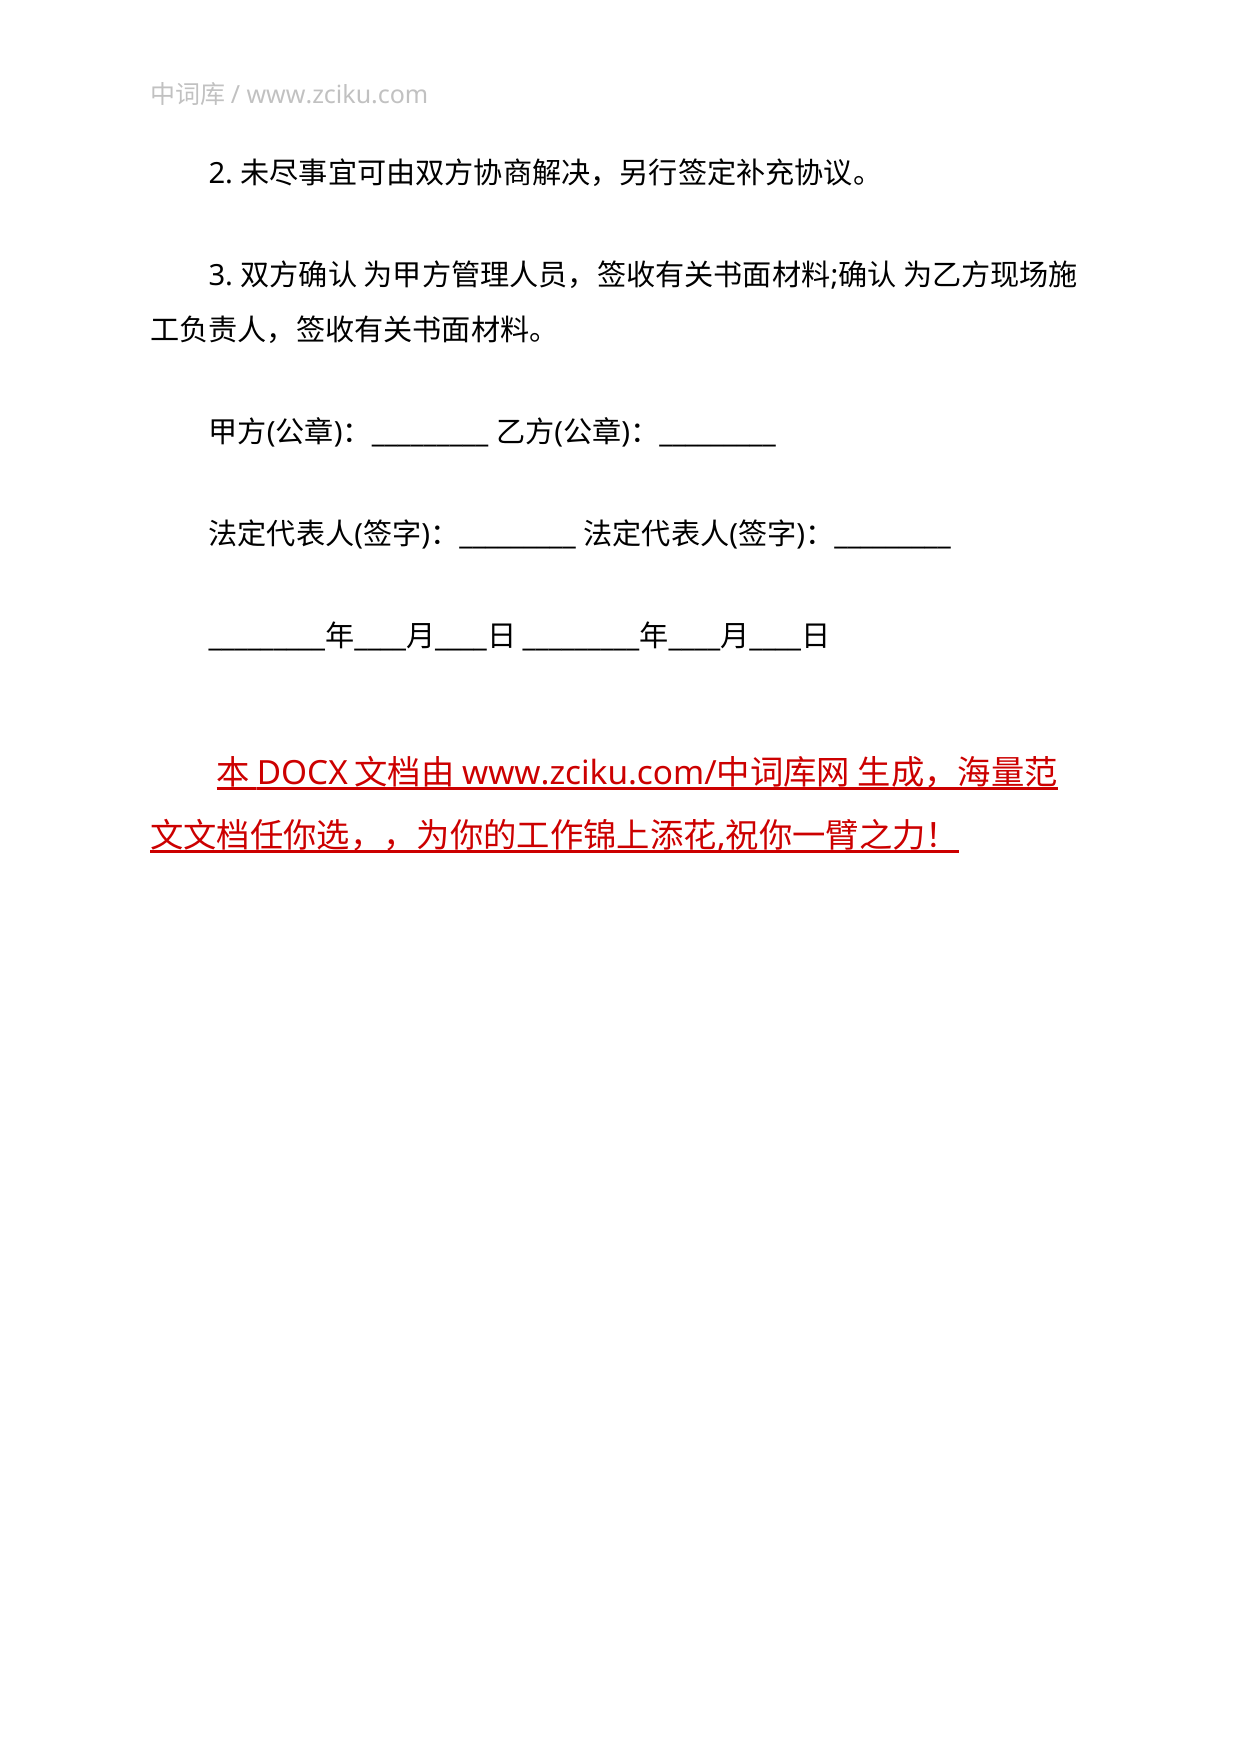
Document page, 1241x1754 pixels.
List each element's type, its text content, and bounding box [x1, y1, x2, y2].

text 甲方(公章)：_________ 乙方(公章)：_________ [150, 409, 1090, 451]
text 3. 双方确认 为甲方管理人员，签收有关书面材料;确认 为乙方现场施工负责人，签收有关书面材料。 [150, 252, 1090, 349]
text _________年____月____日 _________年____月____日 [150, 613, 1090, 655]
text 法定代表人(签字)：_________ 法定代表人(签字)：_________ [150, 511, 1090, 553]
text 本DOCX文档由 www.zciku.com/中词库网 生成，海量范文文档任你选，，为你的工作锦上添花,祝你一臂之力！ [150, 746, 1090, 857]
text 2. 未尽事宜可由双方协商解决，另行签定补充协议。 [150, 150, 1090, 192]
